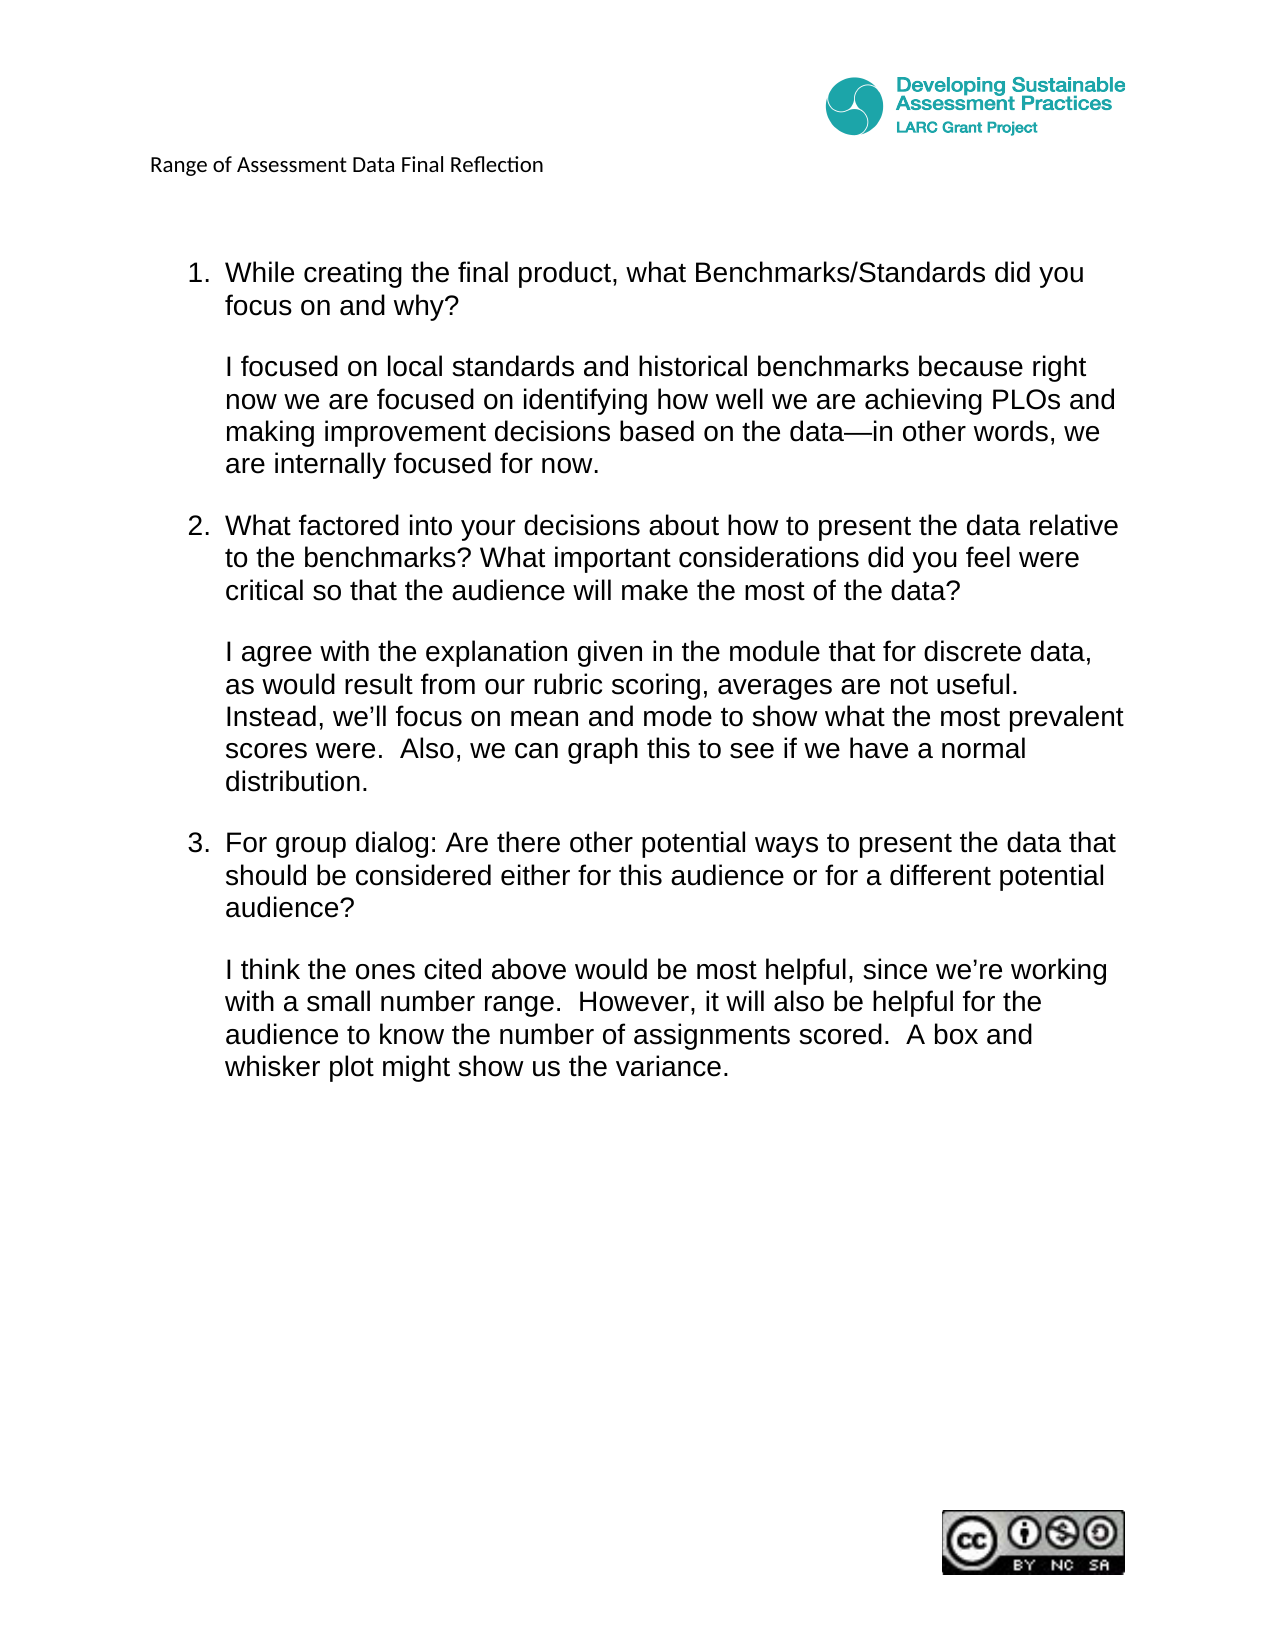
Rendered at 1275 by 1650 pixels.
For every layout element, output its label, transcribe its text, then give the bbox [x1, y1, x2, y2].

list While creating the final product, what Benchmarks/Standards did you focus on and why? [187, 256, 1125, 321]
list For group dialog: Are there other potential ways to present the data that should be considered either for this audience or for a different potential audience? [187, 826, 1125, 924]
text I focused on local standards and historical benchmarks because right now we are focused on identifying how well we are achieving PLOs and making improvement decisions based on the data—in other words, we are internally focused for now. [225, 350, 1125, 480]
text Range of Assessment Data Final Reflection [150, 150, 1125, 178]
picture [942, 1510, 1125, 1575]
list What factored into your decisions about how to present the data relative to the benchmarks? What important considerations did you feel were critical so that the audience will make the most of the data? [187, 509, 1125, 606]
text I think the ones cited above would be most helpful, since we’re working with a small number range. However, it will also be helpful for the audience to know the number of assignments scored. A box and whisker plot might show us the variance. [225, 953, 1125, 1082]
picture [825, 75, 1125, 137]
text I agree with the explanation given in the module that for discrete data, as would result from our rubric scoring, averages are not useful. Instead, we’ll focus on mean and mode to show what the most prevalent scores were. Also, we can graph this to see if we have a normal distribution. [225, 635, 1125, 797]
